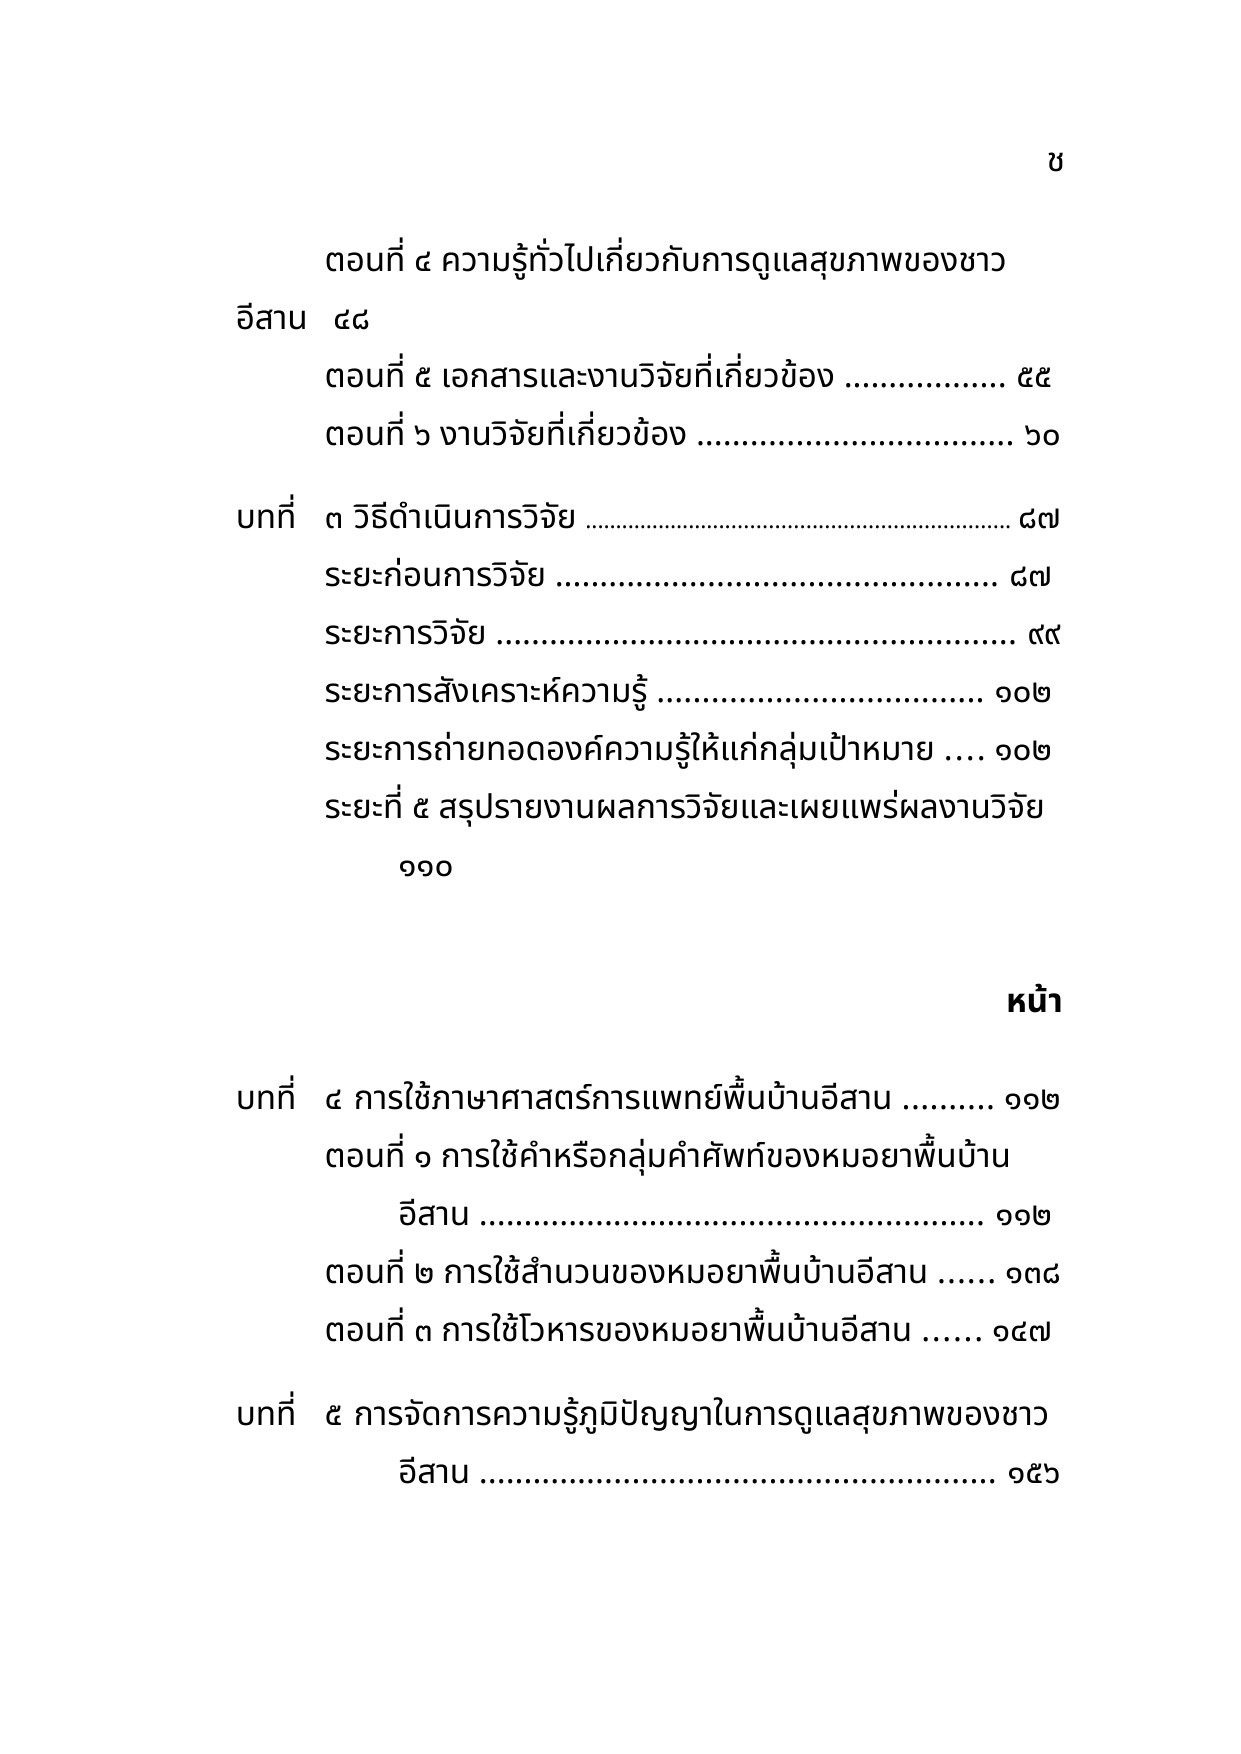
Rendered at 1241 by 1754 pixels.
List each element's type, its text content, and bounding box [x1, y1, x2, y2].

text ตอนที่ ๑ การใช้คำหรือกลุ่มคำศัพท์ของหมอยาพื้นบ้านอีสาน ๑๑๒ [236, 1132, 1065, 1241]
text ระยะการสังเคราะห์ความรู้ ๑๐๒ [236, 667, 1065, 718]
text ตอนที่ ๓ การใช้โวหารของหมอยาพื้นบ้านอีสาน ๑๔๗ [236, 1306, 1065, 1357]
text ระยะการวิจัย ๙๙ [236, 609, 1065, 660]
text ตอนที่ ๖ งานวิจัยที่เกี่ยวข้อง ๖๐ [236, 409, 1065, 460]
text บทที่ ๓ วิธีดำเนินการวิจัย ๘๗ [236, 493, 1065, 544]
text ตอนที่ ๔ ความรู้ทั่วไปเกี่ยวกับการดูแลสุขภาพของชาวอีสาน ๔๘ [236, 236, 1065, 344]
text ระยะก่อนการวิจัย ๘๗ [236, 551, 1065, 602]
text บทที่ ๕ การจัดการความรู้ภูมิปัญญาในการดูแลสุขภาพของชาวอีสาน ๑๕๖ [236, 1390, 1065, 1499]
text ตอนที่ ๒ การใช้สำนวนของหมอยาพื้นบ้านอีสาน ๑๓๘ [236, 1248, 1065, 1299]
text ระยะการถ่ายทอดองค์ความรู้ให้แก่กลุ่มเป้าหมาย ๑๐๒ [236, 725, 1065, 776]
text ตอนที่ ๕ เอกสารและงานวิจัยที่เกี่ยวข้อง ๕๕ [236, 352, 1065, 402]
text บทที่ ๔ การใช้ภาษาศาสตร์การแพทย์พื้นบ้านอีสาน ๑๑๒ [236, 1074, 1065, 1125]
text ระยะที่ ๕ สรุปรายงานผลการวิจัยและเผยแพร่ผลงานวิจัย ๑๑๐ [236, 783, 1065, 891]
text หน้า [236, 977, 1065, 1028]
